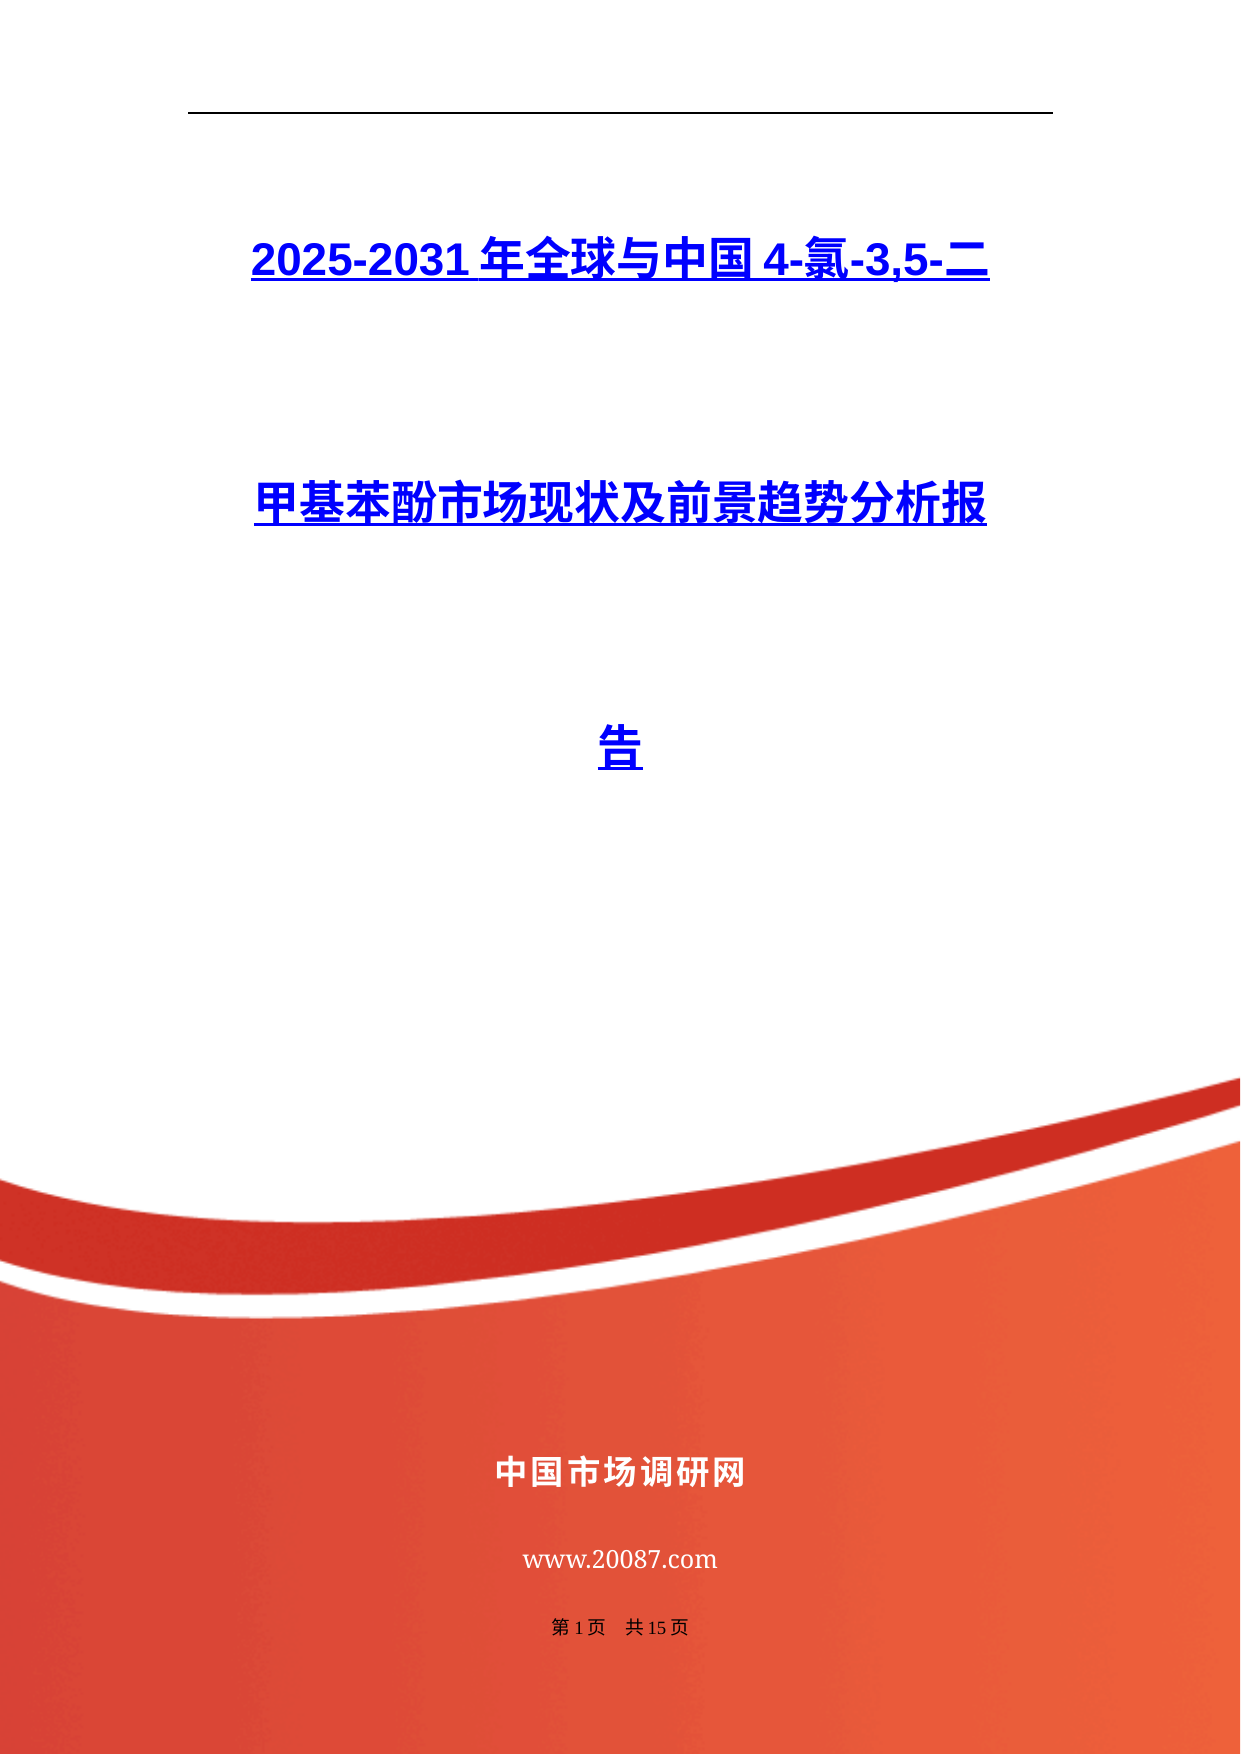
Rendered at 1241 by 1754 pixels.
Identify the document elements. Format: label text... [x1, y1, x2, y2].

subtitle 中国市场调研网 [187, 1437, 1053, 1502]
picture [0, 1006, 1241, 1754]
text www.20087.com [187, 1526, 1053, 1591]
table_header 2025-2031年全球与中国4-氯-3,5-二甲基苯酚市场现状及前景趋势分析报告 [188, 207, 1053, 871]
